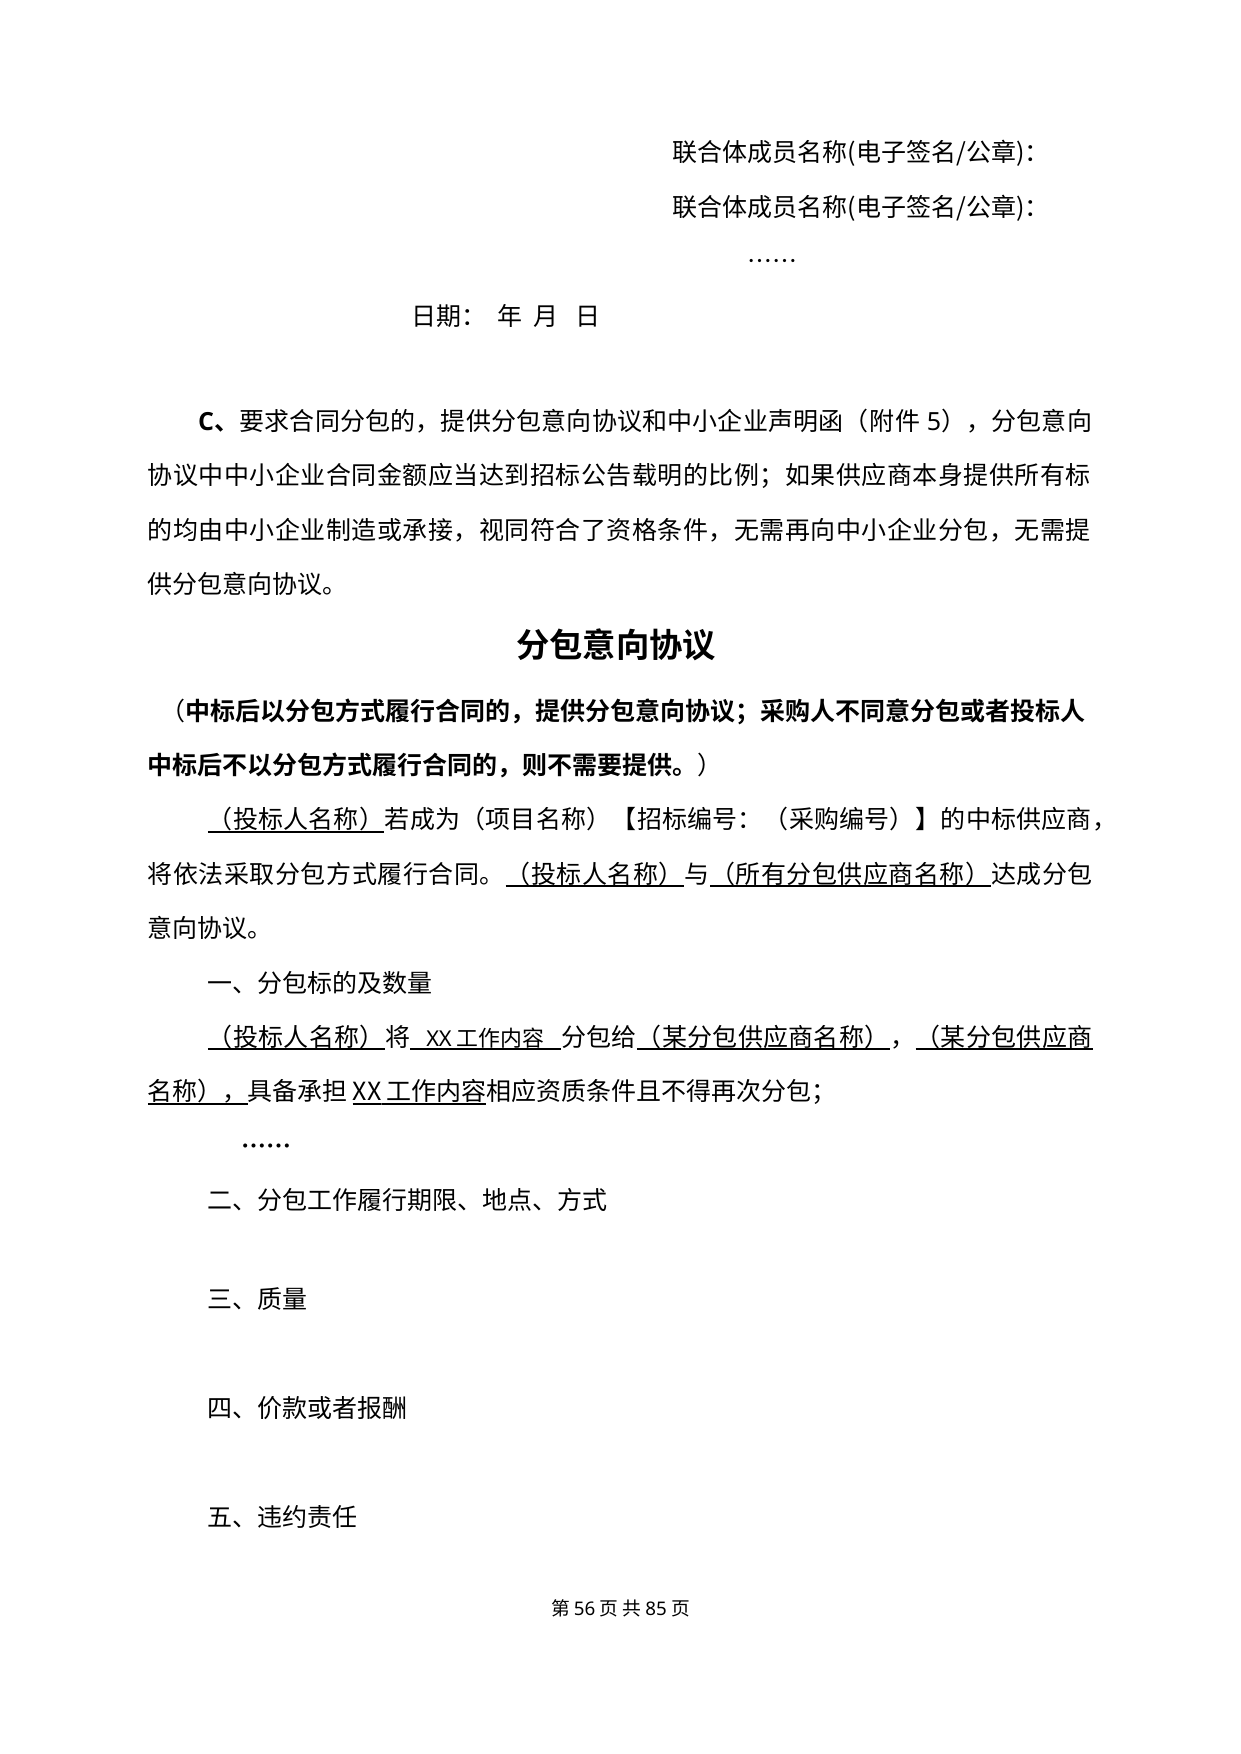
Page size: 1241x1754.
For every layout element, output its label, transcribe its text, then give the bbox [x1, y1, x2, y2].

subtitle …… [217, 1126, 1092, 1162]
text 三、质量 [148, 1280, 1092, 1316]
text 五、违约责任 [207, 1497, 1092, 1533]
text （投标人名称）将 XX工作内容 分包给（某分包供应商名称），（某分包供应商名称），具备承担XX工作内容相应资质条件且不得再次分包； [148, 1017, 1092, 1108]
text …… [148, 242, 1092, 278]
text C、要求合同分包的，提供分包意向协议和中小企业声明函（附件5），分包意向协议中中小企业合同金额应当达到招标公告载明的比例；如果供应商本身提供所有标的均由中小企业制造或承接，视同符合了资格条件，无需再向中小企业分包，无需提供分包意向协议。 [148, 401, 1092, 601]
text 一、分包标的及数量 [148, 963, 1092, 999]
text （投标人名称）若成为（项目名称）【招标编号：（采购编号）】的中标供应商，将依法采取分包方式履行合同。（投标人名称）与（所有分包供应商名称）达成分包意向协议。 [148, 800, 1092, 945]
text 联合体成员名称(电子签名/公章)： [148, 187, 1092, 223]
text 二、分包工作履行期限、地点、方式 [148, 1181, 1092, 1217]
text 日期： 年 月 日 [148, 296, 1092, 332]
text （中标后以分包方式履行合同的，提供分包意向协议；采购人不同意分包或者投标人中标后不以分包方式履行合同的，则不需要提供。） [148, 691, 1092, 782]
text 联合体成员名称(电子签名/公章)： [148, 133, 1092, 169]
text 分包意向协议 [148, 619, 1092, 667]
text 四、价款或者报酬 [148, 1388, 1092, 1425]
